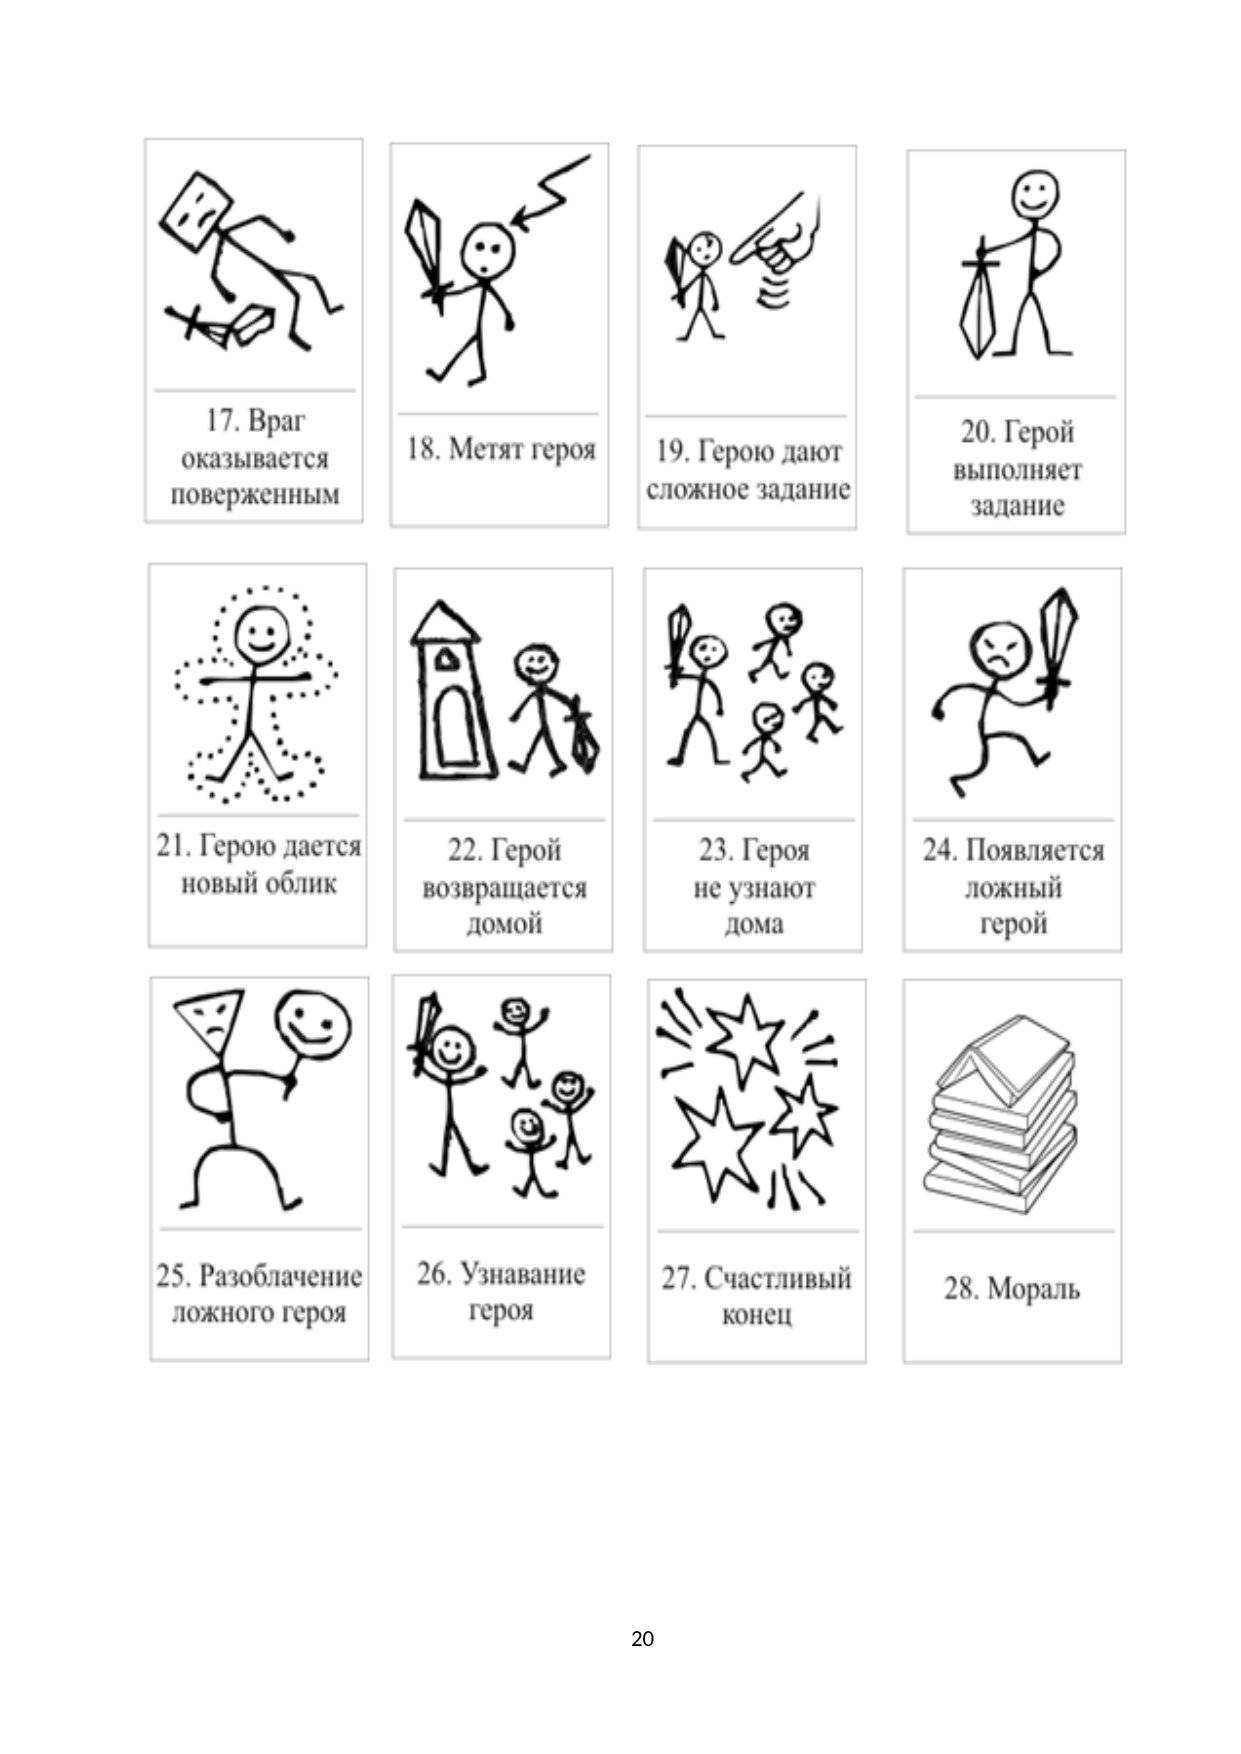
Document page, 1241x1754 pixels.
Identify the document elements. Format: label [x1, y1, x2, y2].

picture [132, 118, 1158, 1386]
